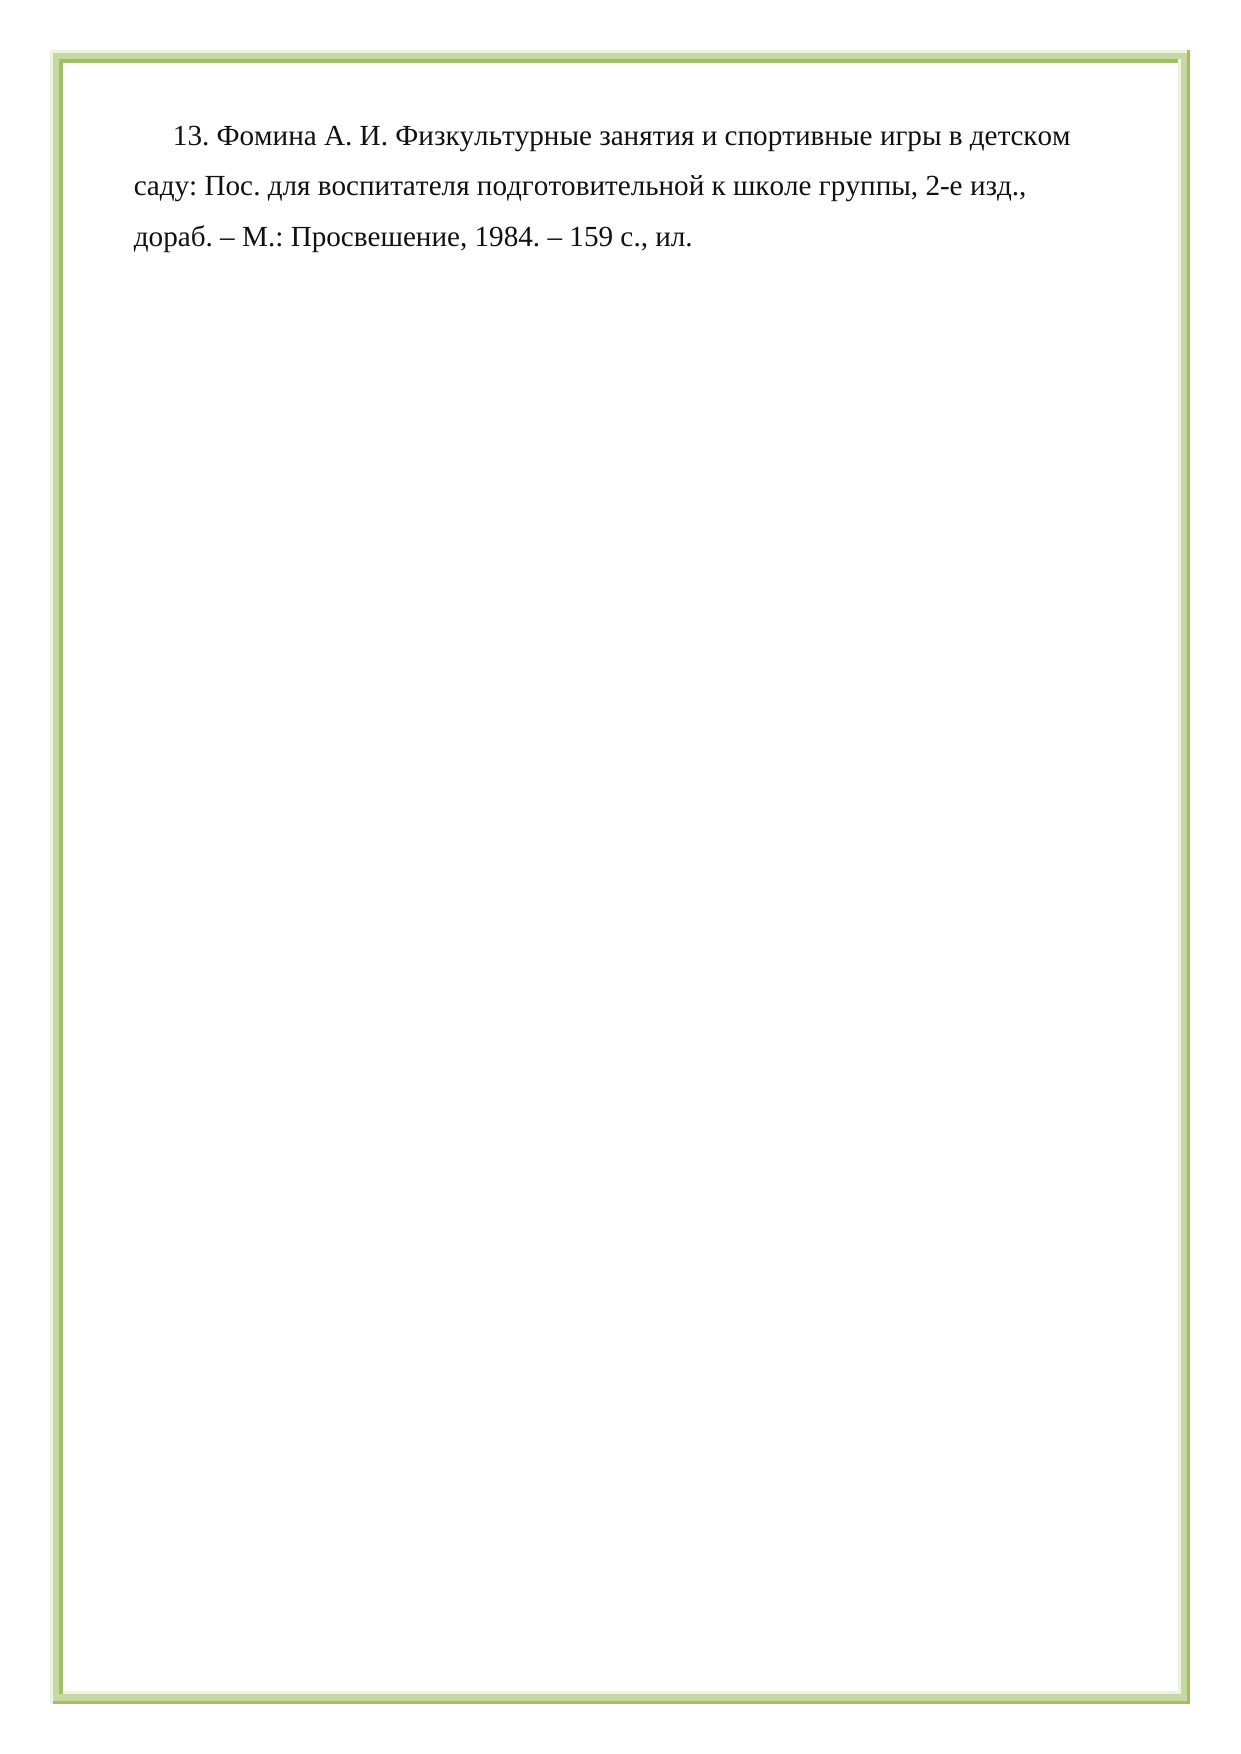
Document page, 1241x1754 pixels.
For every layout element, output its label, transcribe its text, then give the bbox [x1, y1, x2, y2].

text 13. Фомина А. И. Физкультурные занятия и спортивные игры в детском саду: Пос. для воспитателя подготовительной к школе группы, 2-е изд., дораб. – М.: Просвешение, 1984. – 159 с., ил. [134, 118, 1107, 252]
